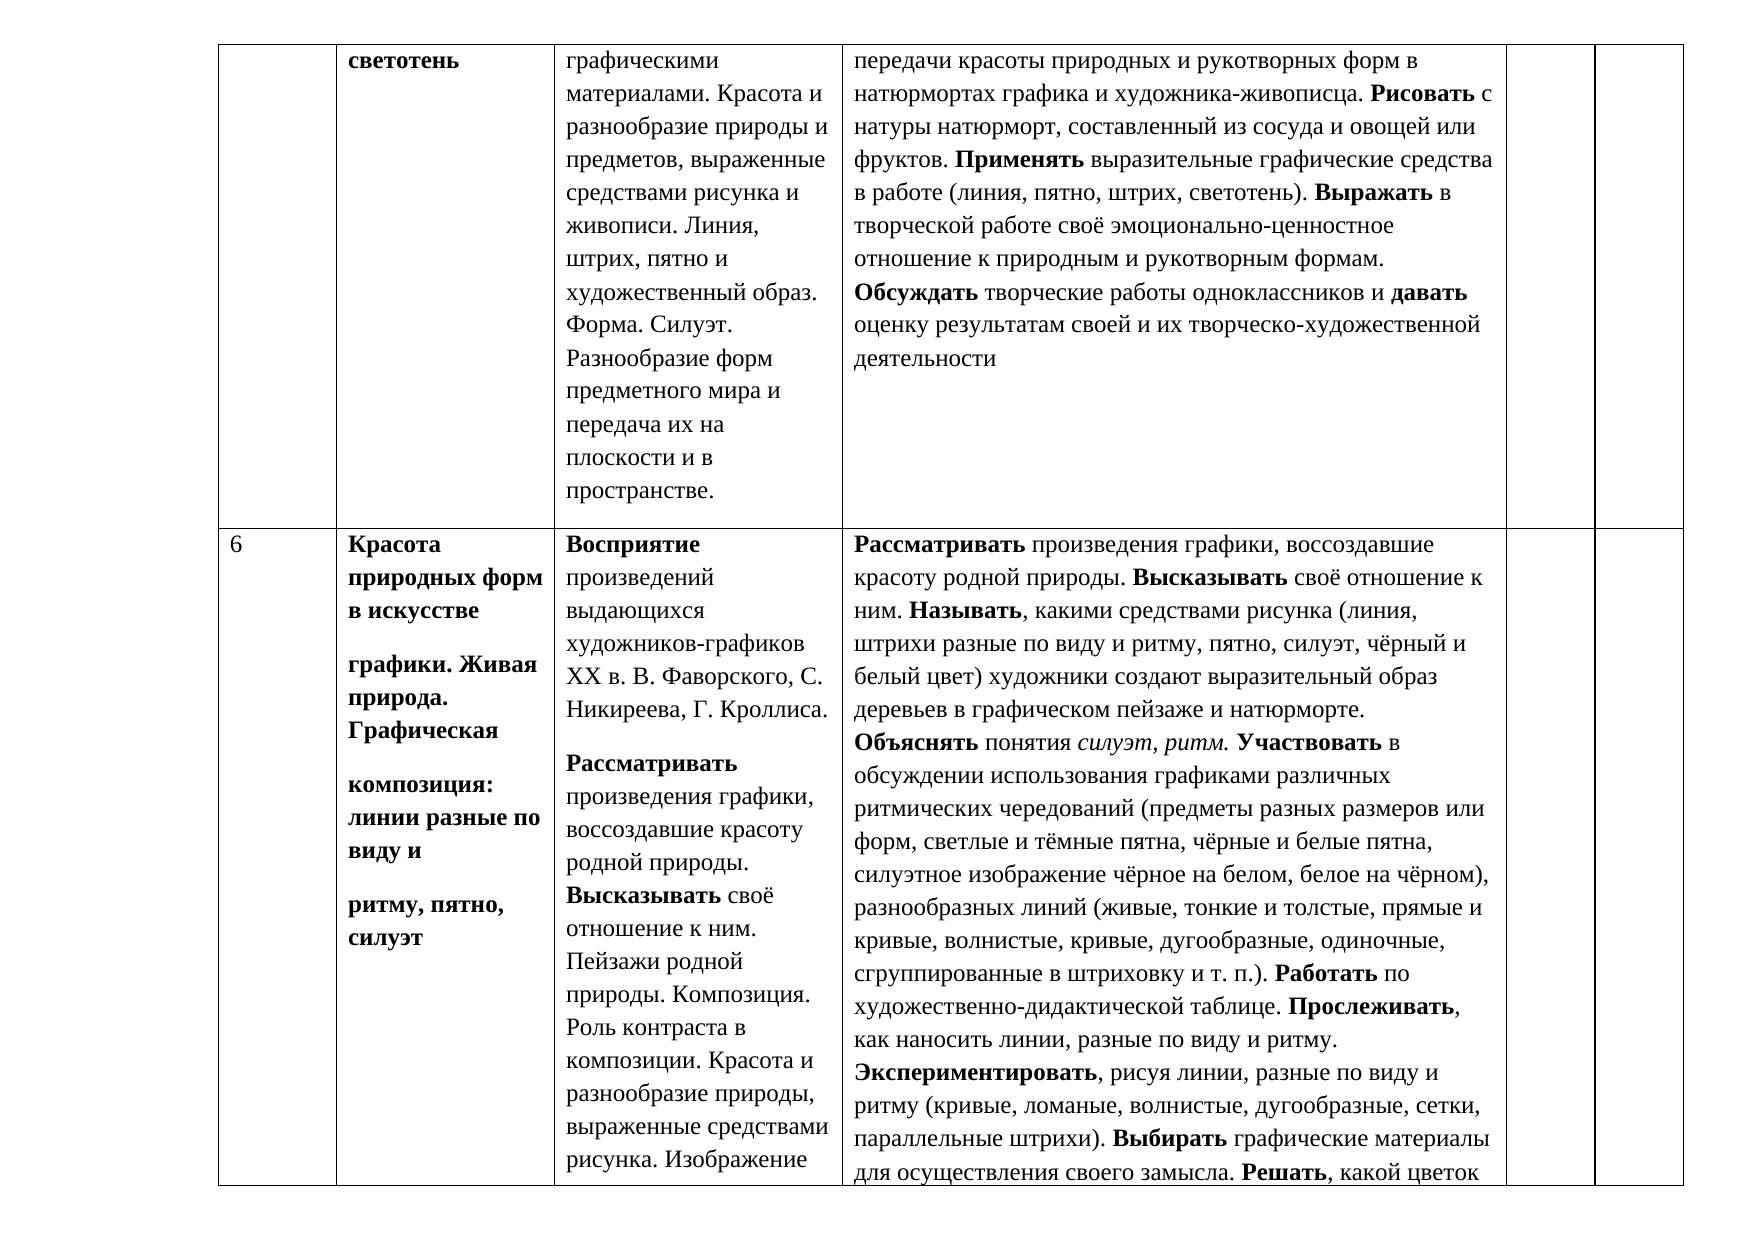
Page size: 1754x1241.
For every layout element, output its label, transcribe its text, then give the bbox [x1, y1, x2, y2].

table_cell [555, 529, 842, 1185]
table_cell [337, 529, 554, 1185]
table_cell [1596, 529, 1683, 1185]
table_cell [555, 45, 842, 528]
table_cell [1507, 45, 1594, 528]
table_cell 5 [219, 45, 336, 528]
table_cell [1507, 529, 1594, 1185]
table_cell [1596, 45, 1683, 528]
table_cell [337, 45, 554, 528]
table_cell 6 [219, 529, 336, 1185]
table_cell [843, 529, 1506, 1185]
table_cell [843, 45, 1506, 528]
